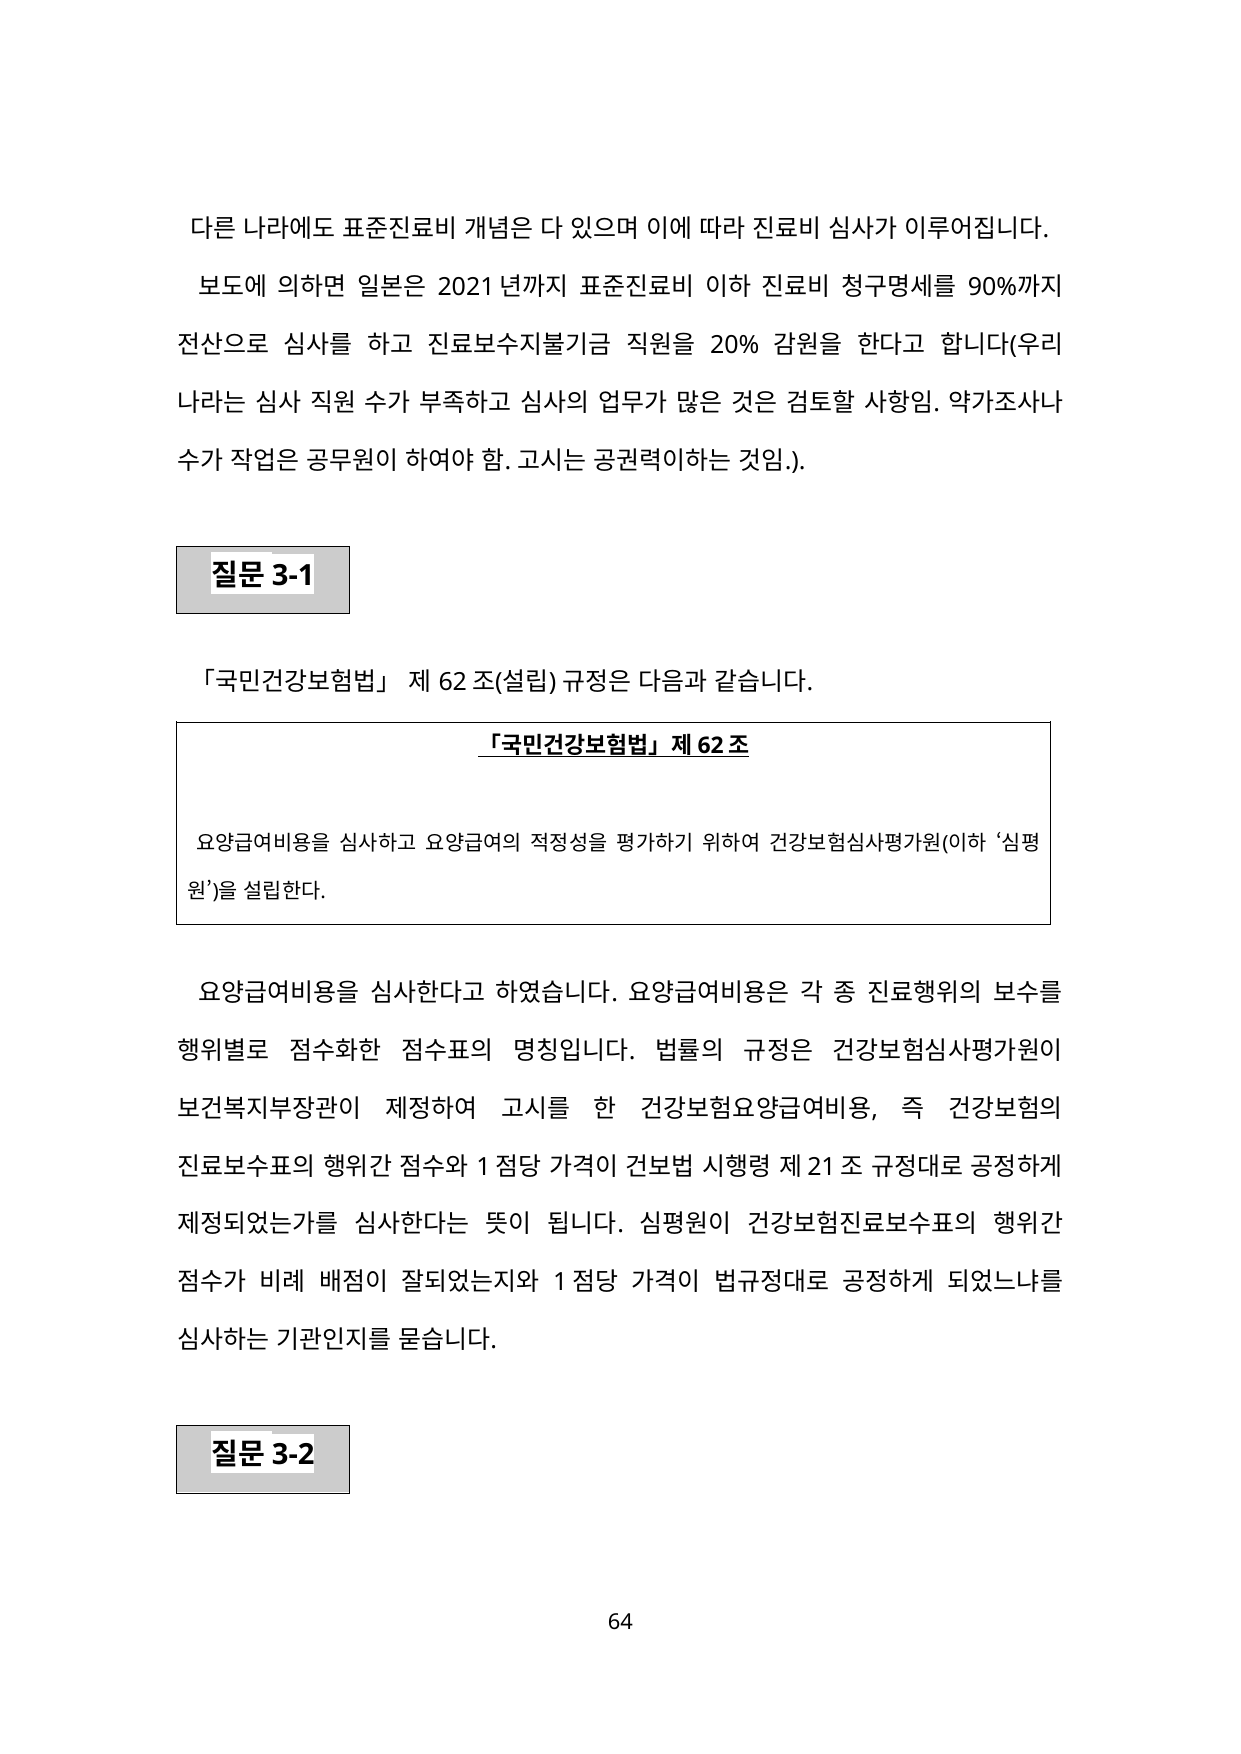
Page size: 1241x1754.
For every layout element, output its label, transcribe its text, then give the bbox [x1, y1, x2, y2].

text 보도에 의하면 일본은 2021년까지 표준진료비 이하 진료비 청구명세를 90%까지 전산으로 심사를 하고 진료보수지불기금 직원을 20% 감원을 한다고 합니다(우리 나라는 심사 직원 수가 부족하고 심사의 업무가 많은 것은 검토할 사항임. 약가조사나 수가 작업은 공무원이 하여야 함. 고시는 공권력이하는 것임.). [177, 264, 1071, 477]
text 다른 나라에도 표준진료비 개념은 다 있으며 이에 따라 진료비 심사가 이루어집니다. [177, 207, 1071, 245]
text 「국민건강보험법」 제 62조(설립) 규정은 다음과 같습니다. [169, 659, 1071, 700]
table_header 질문 3-2 [177, 1426, 349, 1492]
table_header 질문 3-1 [177, 547, 349, 613]
table_header 「국민건강보험법」제62조 요양급여비용을 심사하고 요양급여의 적정성을 평가하기 위하여 건강보험심사평가원(이하 ‘심평원’)을 설립한다. [177, 723, 1050, 924]
text 요양급여비용을 심사한다고 하였습니다. 요양급여비용은 각 종 진료행위의 보수를 행위별로 점수화한 점수표의 명칭입니다. 법률의 규정은 건강보험심사평가원이 보건복지부장관이 제정하여 고시를 한 건강보험요양급여비용, 즉 건강보험의 진료보수표의 행위간 점수와 1점당 가격이 건보법 시행령 제21조 규정대로 공정하게 제정되었는가를 심사한다는 뜻이 됩니다. 심평원이 건강보험진료보수표의 행위간 점수가 비례 배점이 잘되었는지와 1점당 가격이 법규정대로 공정하게 되었느냐를 심사하는 기관인지를 묻습니다. [169, 970, 1071, 1356]
